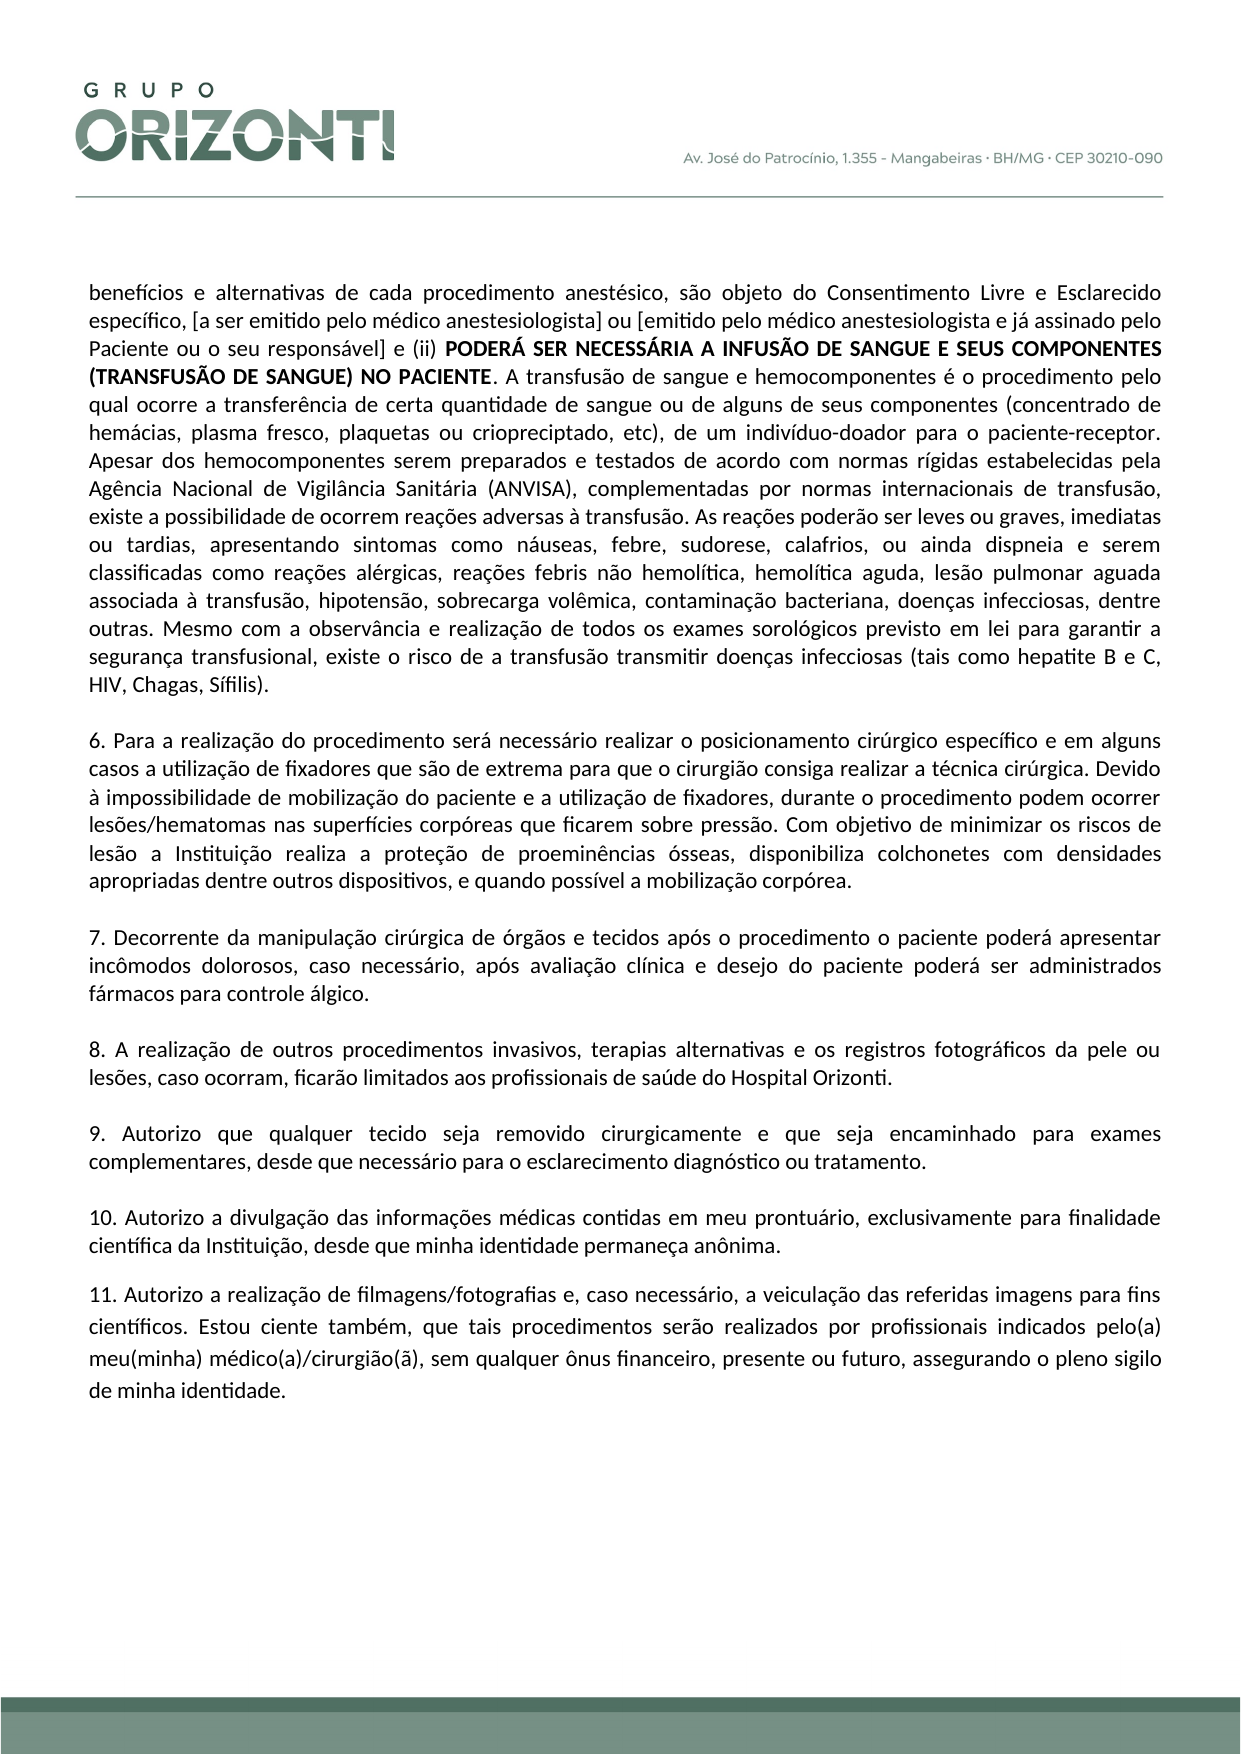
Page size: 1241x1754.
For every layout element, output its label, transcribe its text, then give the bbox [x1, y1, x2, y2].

picture [0, 0, 1241, 217]
list 9. Autorizo que qualquer tecido seja removido cirurgicamente e que seja encaminhado para exames complementares, desde que necessário para o esclarecimento diagnóstico ou tratamento. [88, 1119, 1163, 1175]
text 11. Autorizo a realização de filmagens/fotografias e, caso necessário, a veiculação das referidas imagens para fins científicos. Estou ciente também, que tais procedimentos serão realizados por profissionais indicados pelo(a) meu(minha) médico(a)/cirurgião(ã), sem qualquer ônus financeiro, presente ou futuro, assegurando o pleno sigilo de minha identidade. [88, 1280, 1163, 1404]
list 10. Autorizo a divulgação das informações médicas contidas em meu prontuário, exclusivamente para finalidade científica da Instituição, desde que minha identidade permaneça anônima. [88, 1203, 1163, 1259]
list 6. Para a realização do procedimento será necessário realizar o posicionamento cirúrgico específico e em alguns casos a utilização de fixadores que são de extrema para que o cirurgião consiga realizar a técnica cirúrgica. Devido à impossibilidade de mobilização do paciente e a utilização de fixadores, durante o procedimento podem ocorrer lesões/hematomas nas superfícies corpóreas que ficarem sobre pressão. Com objetivo de minimizar os riscos de lesão a Instituição realiza a proteção de proeminências ósseas, disponibiliza colchonetes com densidades apropriadas dentre outros dispositivos, e quando possível a mobilização corpórea. [88, 727, 1163, 895]
list 7. Decorrente da manipulação cirúrgica de órgãos e tecidos após o procedimento o paciente poderá apresentar incômodos dolorosos, caso necessário, após avaliação clínica e desejo do paciente poderá ser administrados fármacos para controle álgico. [88, 923, 1163, 1007]
list 8. A realização de outros procedimentos invasivos, terapias alternativas e os registros fotográficos da pele ou lesões, caso ocorram, ficarão limitados aos profissionais de saúde do Hospital Orizonti. [88, 1035, 1163, 1091]
picture [0, 1641, 1241, 1754]
